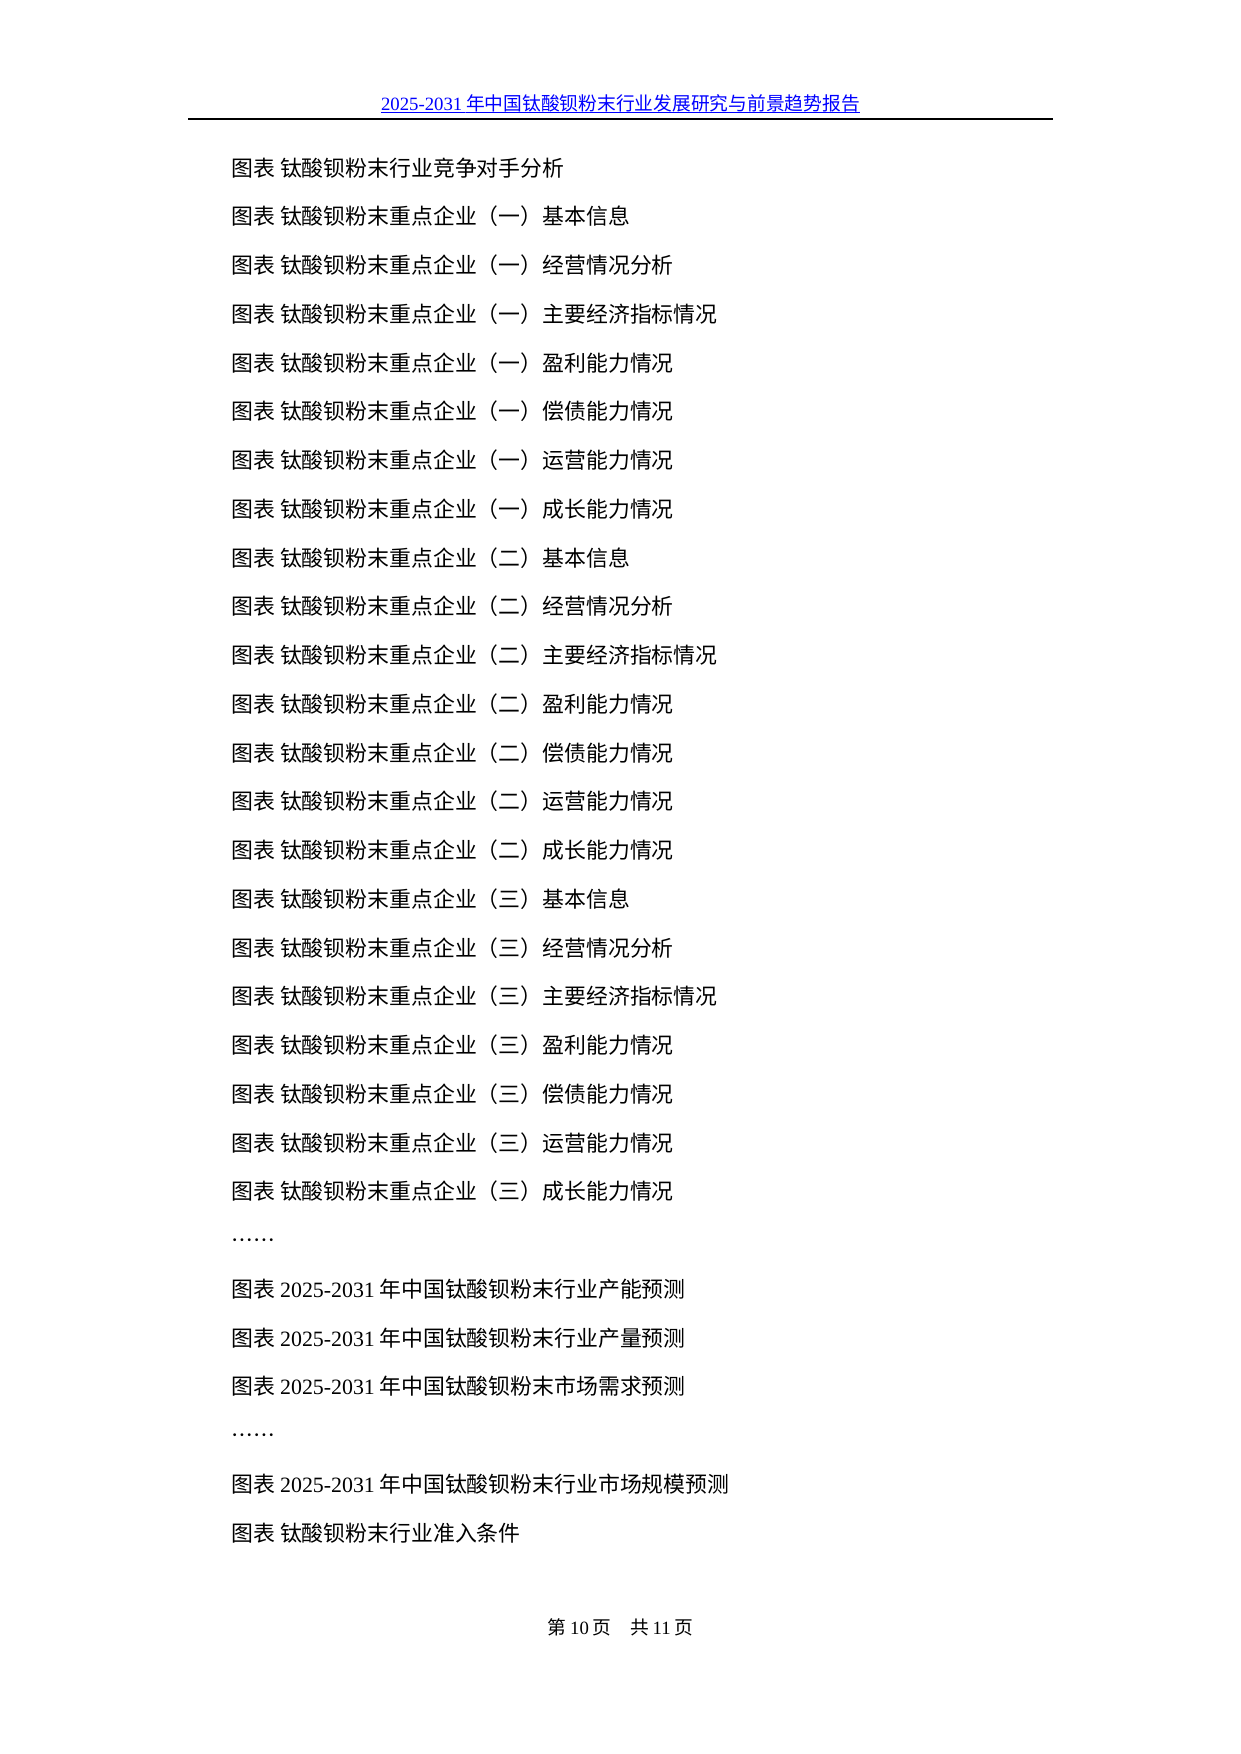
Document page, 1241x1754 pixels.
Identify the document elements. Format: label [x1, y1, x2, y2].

text [187, 150, 1053, 1548]
